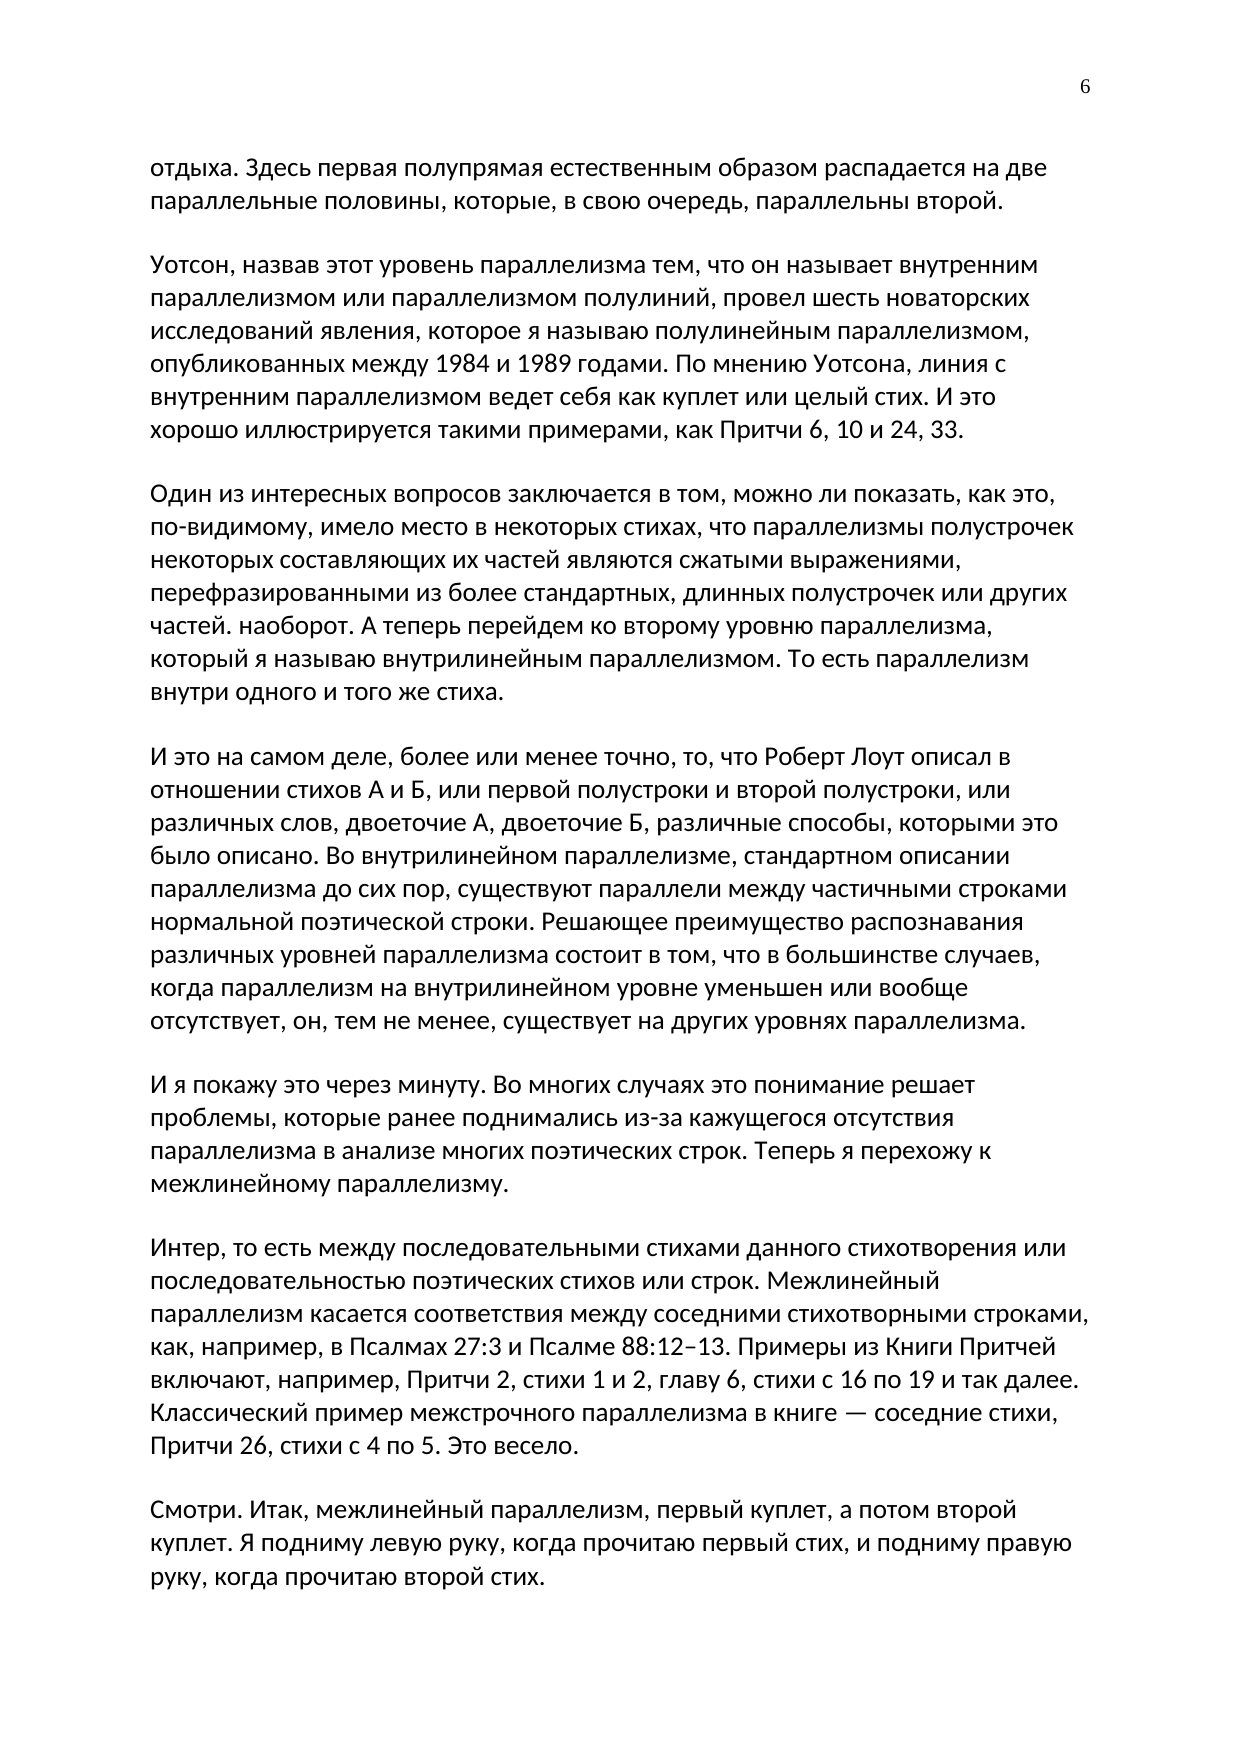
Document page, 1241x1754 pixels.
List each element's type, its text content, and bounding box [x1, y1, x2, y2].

text Уотсон, назвав этот уровень параллелизма тем, что он называет внутренним параллелизмом или параллелизмом полулиний, провел шесть новаторских исследований явления, которое я называю полулинейным параллелизмом, опубликованных между 1984 и 1989 годами. По мнению Уотсона, линия с внутренним параллелизмом ведет себя как куплет или целый стих. И это хорошо иллюстрируется такими примерами, как Притчи 6, 10 и 24, 33. [150, 247, 1090, 445]
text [150, 150, 1090, 216]
text И я покажу это через минуту. Во многих случаях это понимание решает проблемы, которые ранее поднимались из-за кажущегося отсутствия параллелизма в анализе многих поэтических строк. Теперь я перехожу к межлинейному параллелизму. [150, 1067, 1090, 1199]
text Интер, то есть между последовательными стихами данного стихотворения или последовательностью поэтических стихов или строк. Межлинейный параллелизм касается соответствия между соседними стихотворными строками, как, например, в Псалмах 27:3 и Псалме 88:12–13. Примеры из Книги Притчей включают, например, Притчи 2, стихи 1 и 2, главу 6, стихи с 16 по 19 и так далее. Классический пример межстрочного параллелизма в книге — соседние стихи, Притчи 26, стихи с 4 по 5. Это весело. [150, 1230, 1090, 1461]
text И это на самом деле, более или менее точно, то, что Роберт Лоут описал в отношении стихов А и Б, или первой полустроки и второй полустроки, или различных слов, двоеточие А, двоеточие Б, различные способы, которыми это было описано. Во внутрилинейном параллелизме, стандартном описании параллелизма до сих пор, существуют параллели между частичными строками нормальной поэтической строки. Решающее преимущество распознавания различных уровней параллелизма состоит в том, что в большинстве случаев, когда параллелизм на внутрилинейном уровне уменьшен или вообще отсутствует, он, тем не менее, существует на других уровнях параллелизма. [150, 739, 1090, 1036]
text Один из интересных вопросов заключается в том, можно ли показать, как это, по-видимому, имело место в некоторых стихах, что параллелизмы полустрочек некоторых составляющих их частей являются сжатыми выражениями, перефразированными из более стандартных, длинных полустрочек или других частей. наоборот. А теперь перейдем ко второму уровню параллелизма, который я называю внутрилинейным параллелизмом. То есть параллелизм внутри одного и того же стиха. [150, 476, 1090, 708]
text Смотри. Итак, межлинейный параллелизм, первый куплет, а потом второй куплет. Я подниму левую руку, когда прочитаю первый стих, и подниму правую руку, когда прочитаю второй стих. [150, 1493, 1090, 1592]
